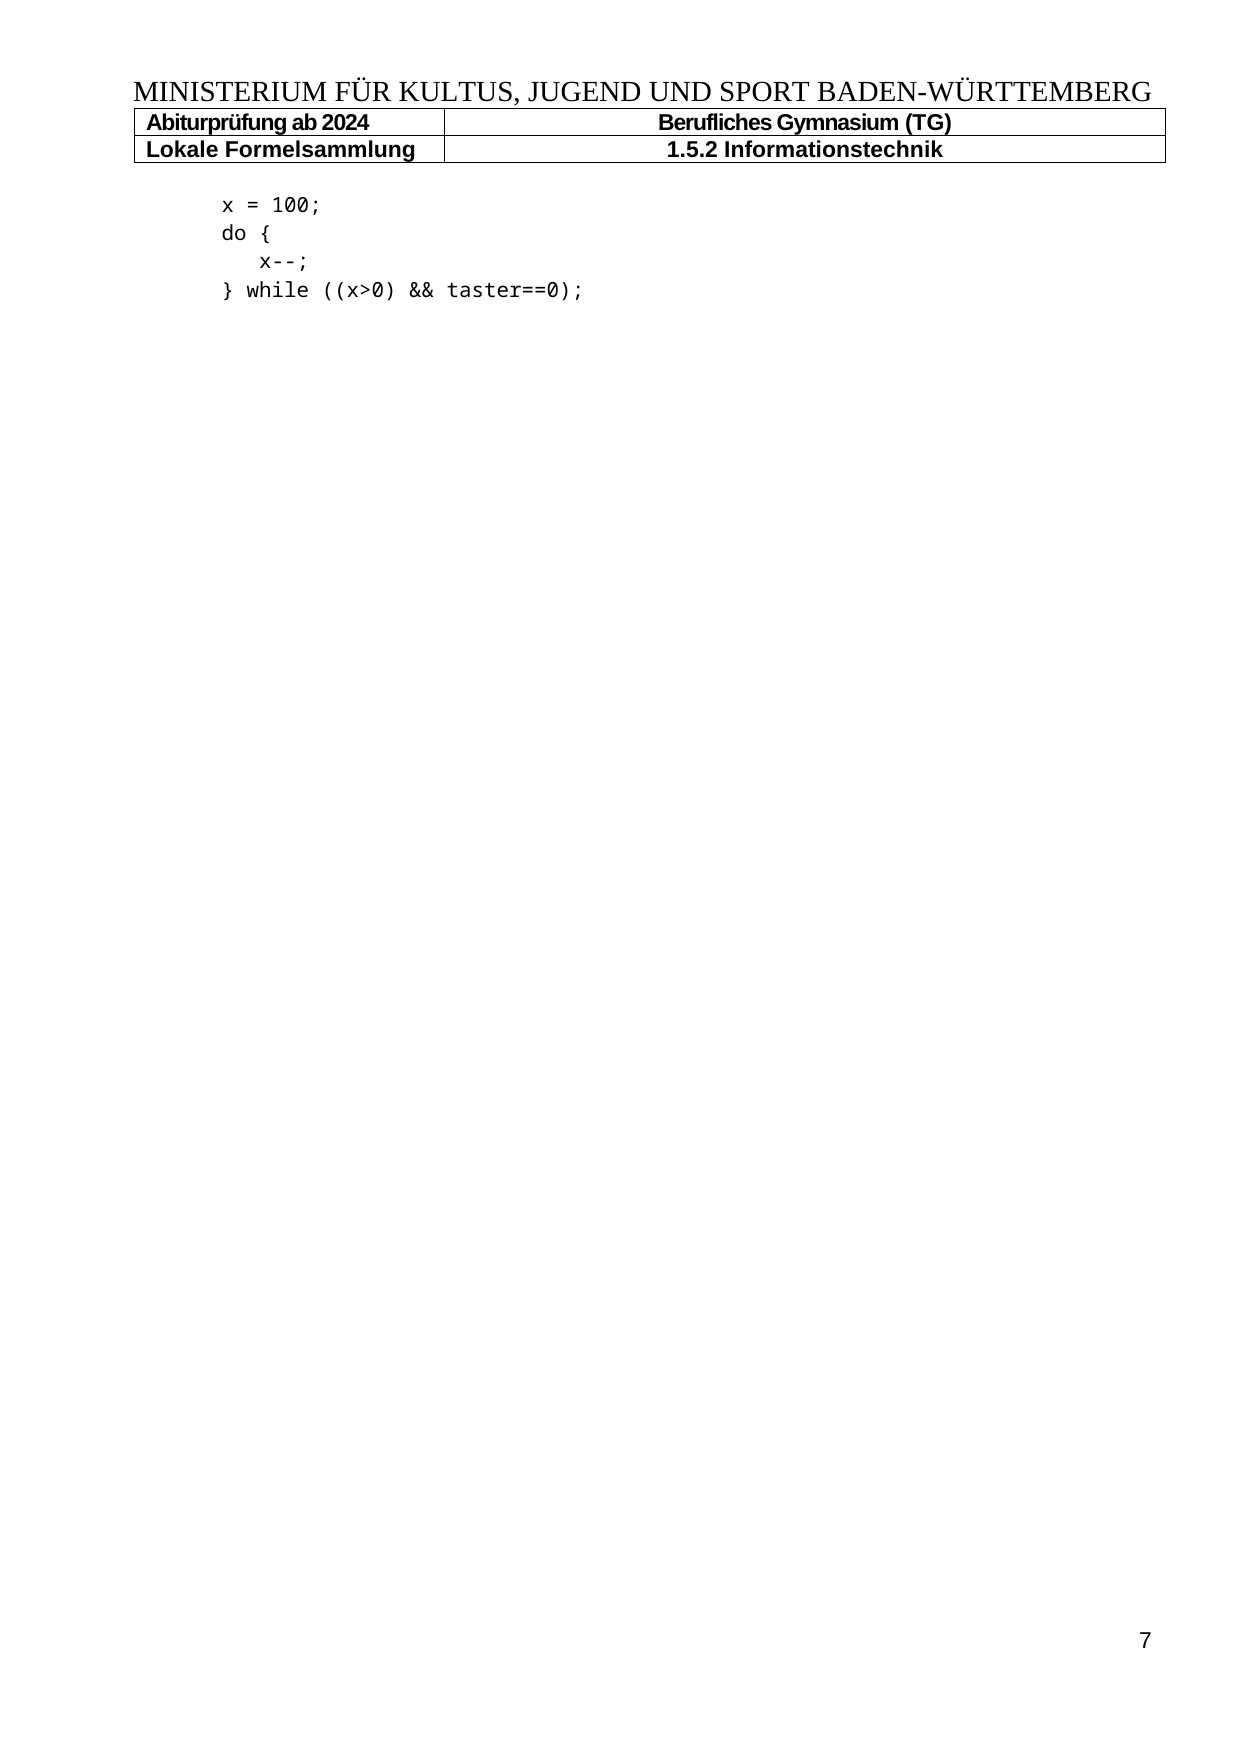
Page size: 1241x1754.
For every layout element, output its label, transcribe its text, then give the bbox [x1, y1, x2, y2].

text do { [221, 218, 1152, 247]
text x--; [221, 247, 1152, 275]
text x = 100; [221, 190, 1152, 218]
text } while ((x>0) && taster==0); [221, 275, 1152, 303]
